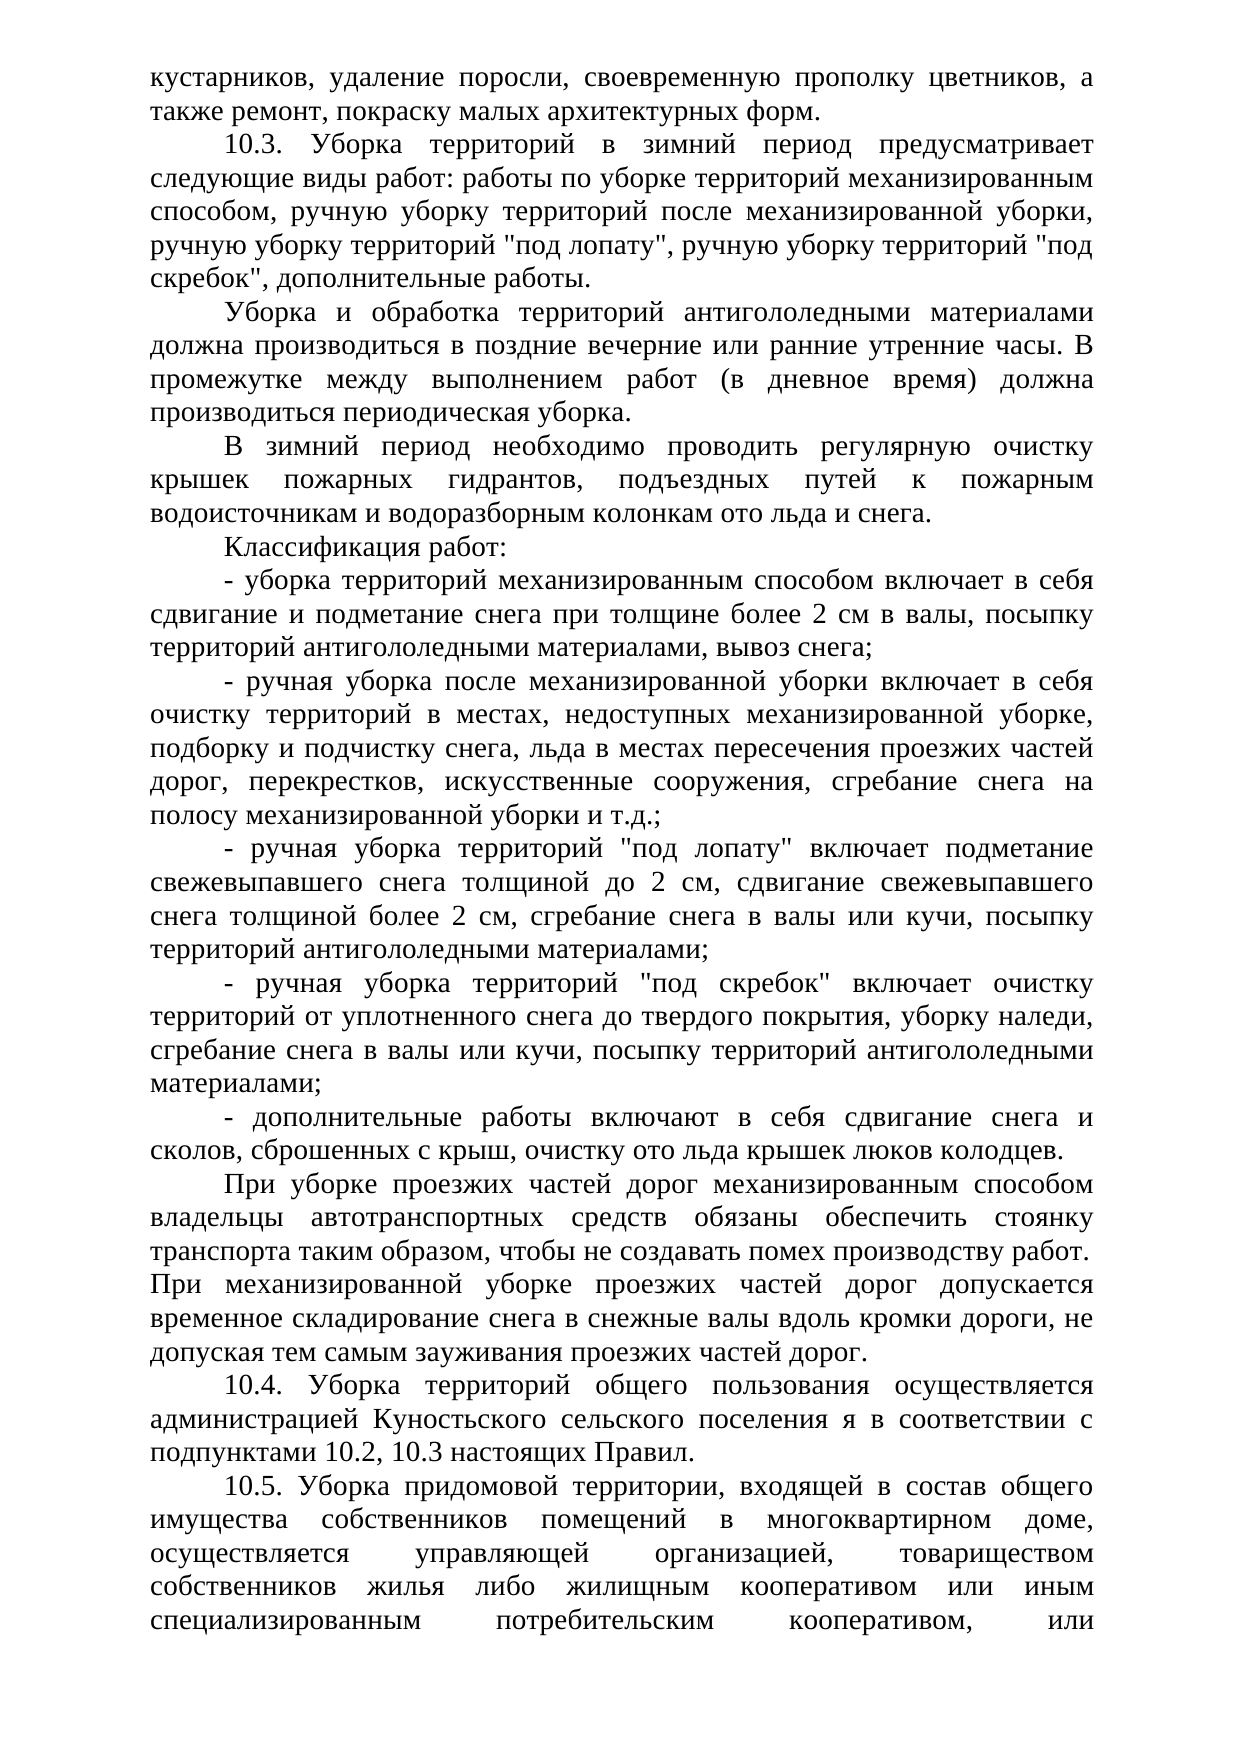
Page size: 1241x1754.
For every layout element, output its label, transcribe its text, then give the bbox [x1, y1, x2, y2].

text - ручная уборка территорий "под лопату" включает подметание свежевыпавшего снега толщиной до 2 см, сдвигание свежевыпавшего снега толщиной более 2 см, сгребание снега в валы или кучи, посыпку территорий антигололедными материалами; [150, 831, 1095, 965]
text В зимний период необходимо проводить регулярную очистку крышек пожарных гидрантов, подъездных путей к пожарным водоисточникам и водоразборным колонкам ото льда и снега. [150, 428, 1095, 529]
text - дополнительные работы включают в себя сдвигание снега и сколов, сброшенных с крыш, очистку ото льда крышек люков колодцев. [150, 1099, 1095, 1166]
text Уборка и обработка территорий антигололедными материалами должна производиться в поздние вечерние или ранние утренние часы. В промежутке между выполнением работ (в дневное время) должна производиться периодическая уборка. [150, 294, 1095, 428]
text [150, 1468, 1095, 1636]
text Классификация работ: [150, 529, 1095, 562]
text При механизированной уборке проезжих частей дорог допускается временное складирование снега в снежные валы вдоль кромки дороги, не допуская тем самым зауживания проезжих частей дорог. [150, 1267, 1095, 1367]
text - ручная уборка после механизированной уборки включает в себя очистку территорий в местах, недоступных механизированной уборке, подборку и подчистку снега, льда в местах пересечения проезжих частей дорог, перекрестков, искусственные сооружения, сгребание снега на полосу механизированной уборки и т.д.; [150, 663, 1095, 831]
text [150, 59, 1095, 126]
text 10.4. Уборка территорий общего пользования осуществляется администрацией Куностьского сельского поселения я в соответствии с подпунктами 10.2, 10.3 настоящих Правил. [150, 1367, 1095, 1468]
text - уборка территорий механизированным способом включает в себя сдвигание и подметание снега при толщине более 2 см в валы, посыпку территорий антигололедными материалами, вывоз снега; [150, 562, 1095, 663]
text 10.3. Уборка территорий в зимний период предусматривает следующие виды работ: работы по уборке территорий механизированным способом, ручную уборку территорий после механизированной уборки, ручную уборку территорий "под лопату", ручную уборку территорий "под скребок", дополнительные работы. [150, 126, 1095, 294]
text - ручная уборка территорий "под скребок" включает очистку территорий от уплотненного снега до твердого покрытия, уборку наледи, сгребание снега в валы или кучи, посыпку территорий антигололедными материалами; [150, 965, 1095, 1099]
text При уборке проезжих частей дорог механизированным способом владельцы автотранспортных средств обязаны обеспечить стоянку транспорта таким образом, чтобы не создавать помех производству работ. [150, 1166, 1095, 1267]
